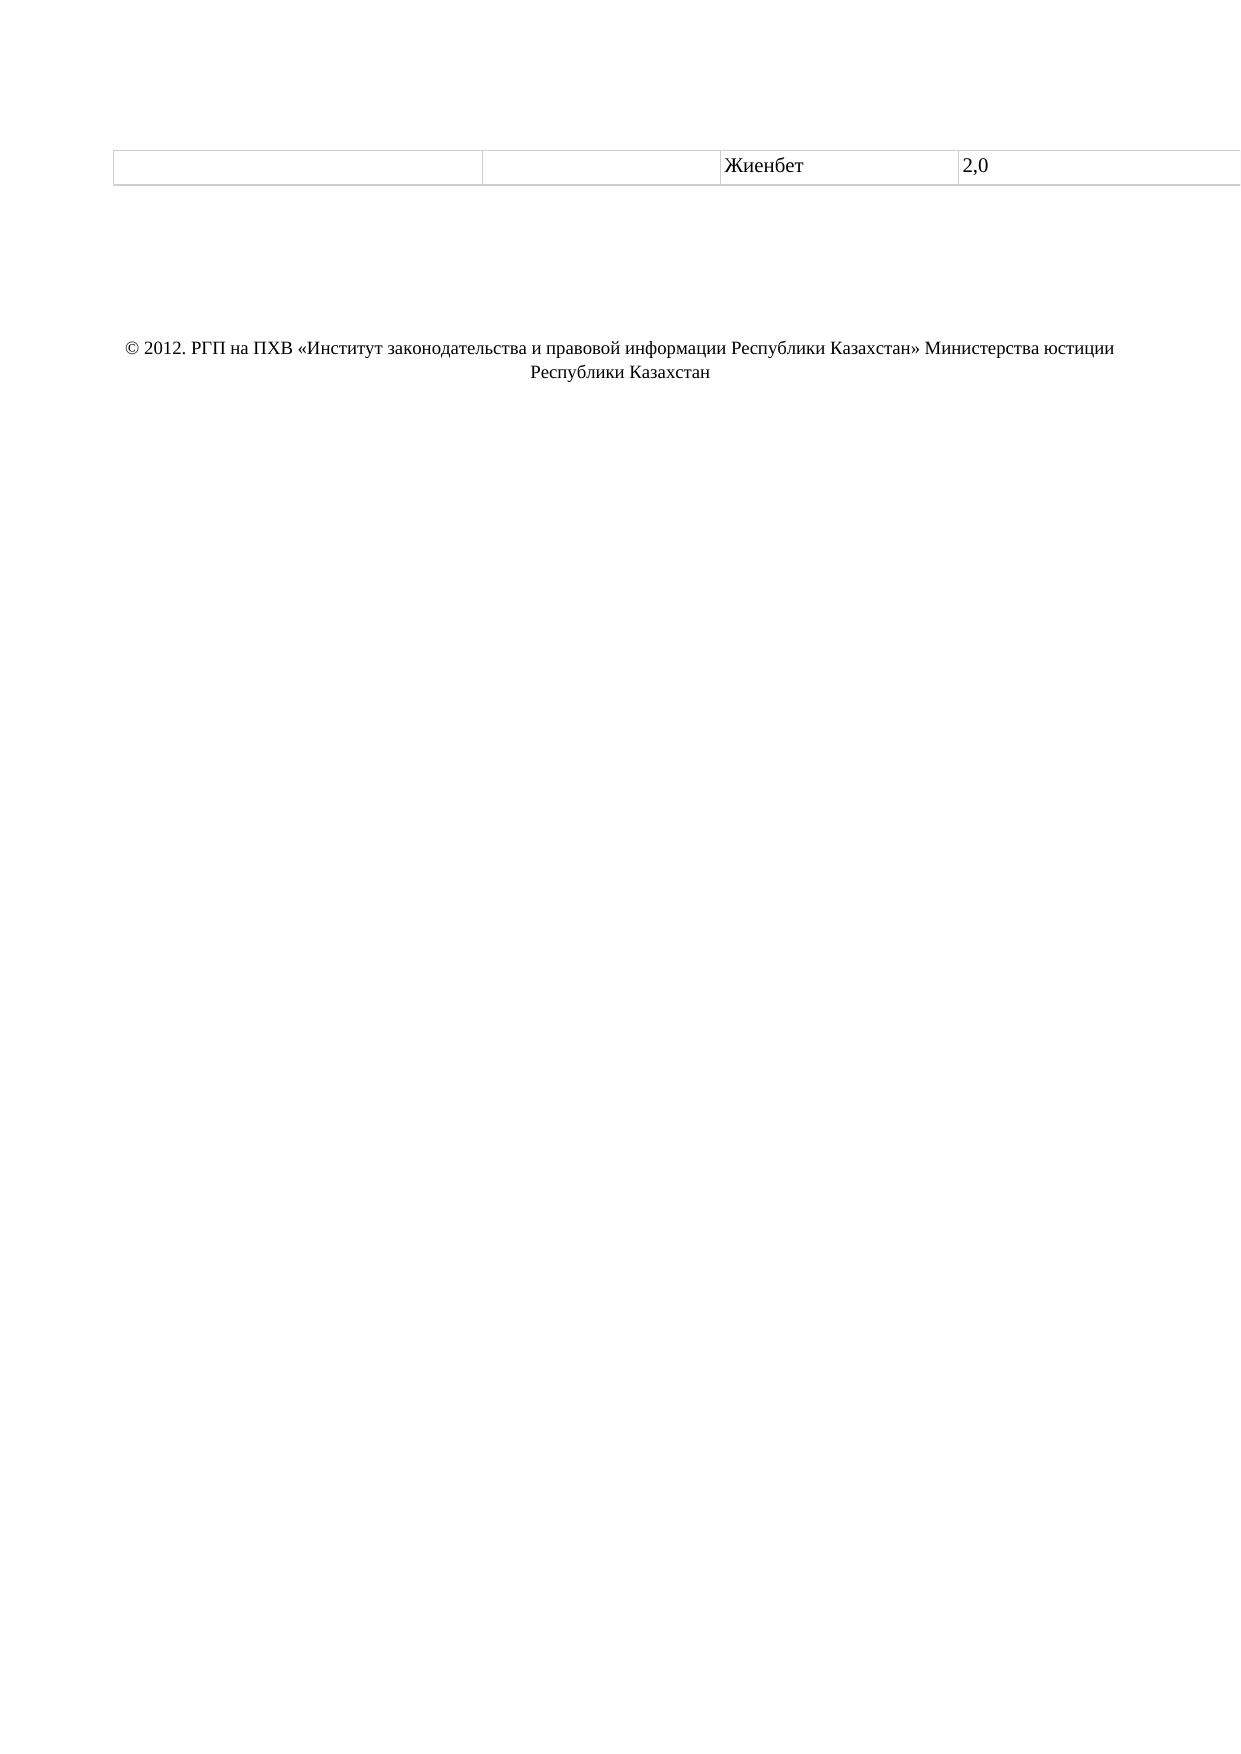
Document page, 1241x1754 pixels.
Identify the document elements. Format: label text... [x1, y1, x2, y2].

table_cell Жиенбет [721, 151, 958, 184]
table_cell 2,0 [959, 151, 1240, 184]
text © 2012. РГП на ПХВ «Институт законодательства и правовой информации Республики Казахстан» Министерства юстиции Республики Казахстан [112, 337, 1128, 383]
